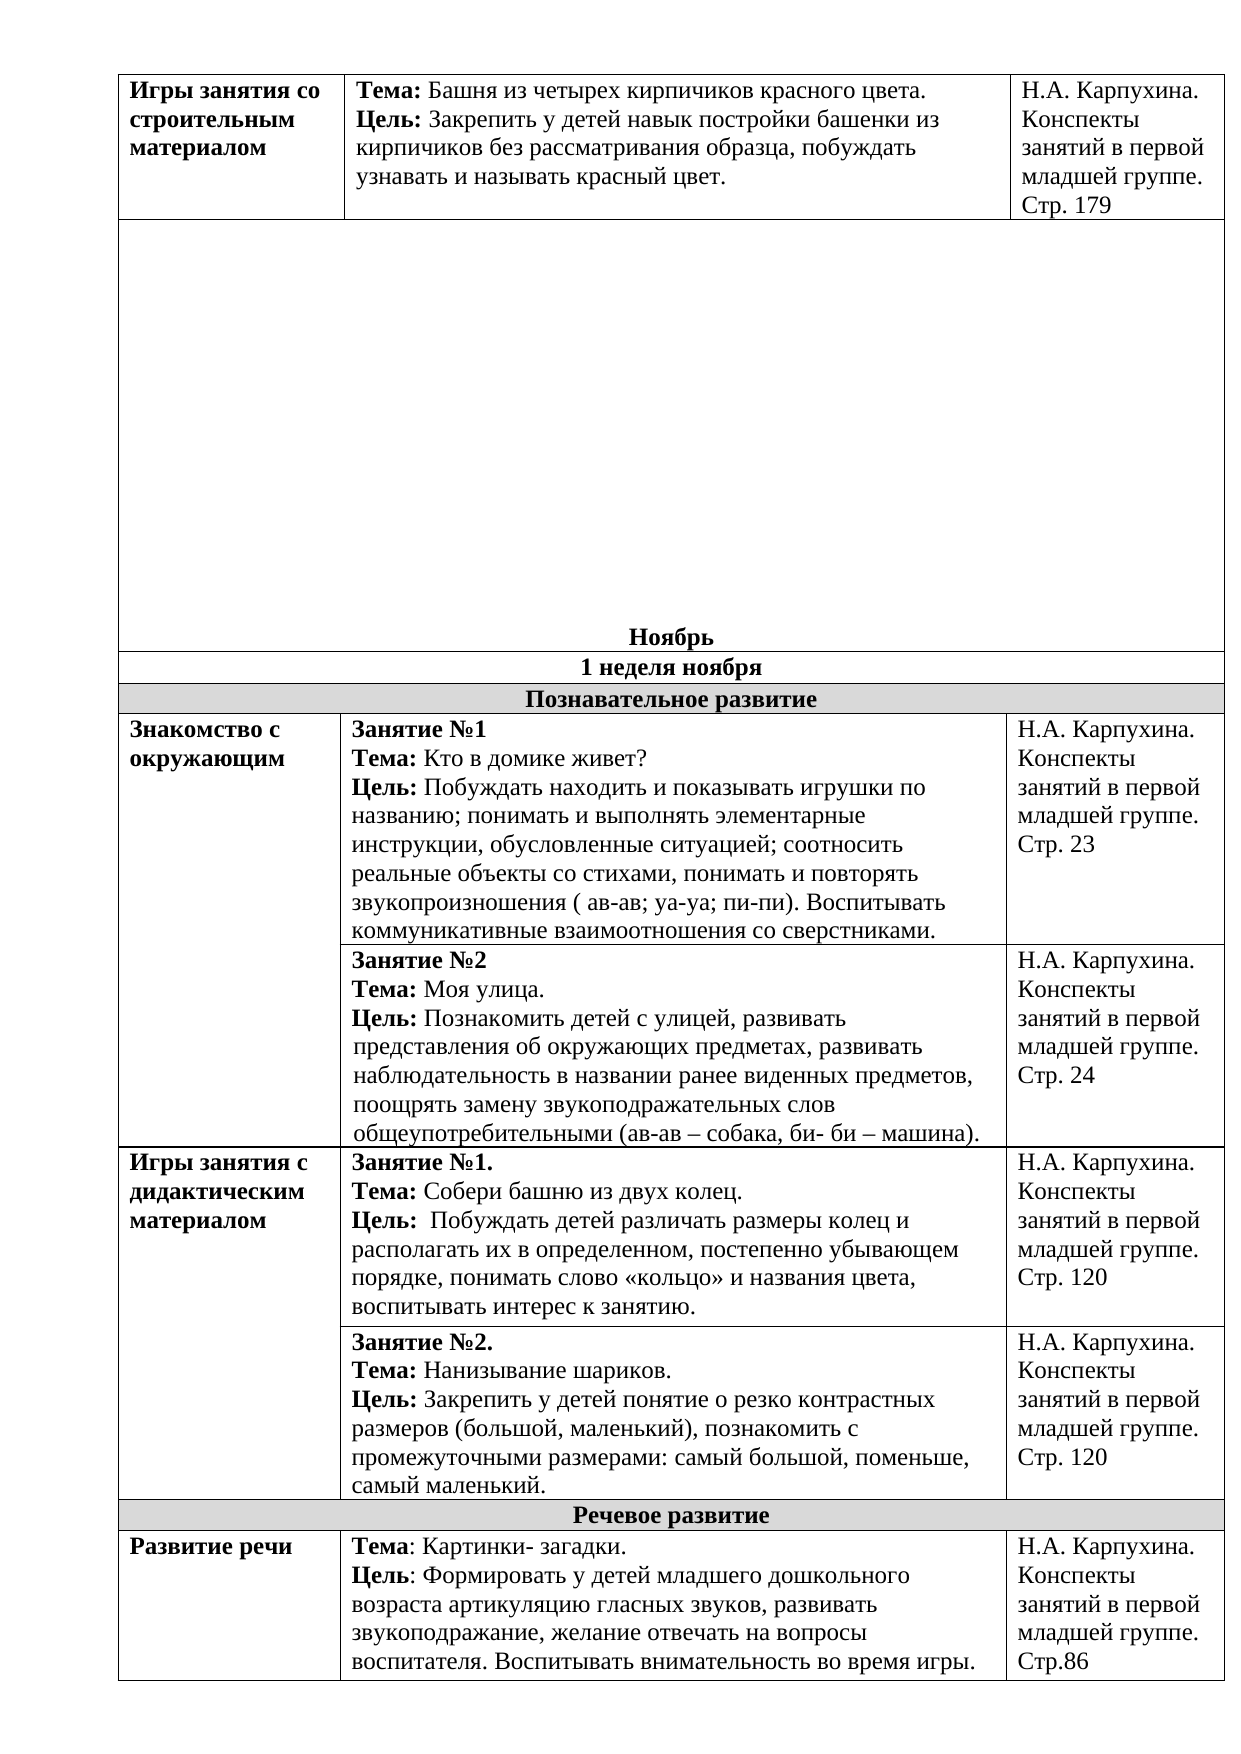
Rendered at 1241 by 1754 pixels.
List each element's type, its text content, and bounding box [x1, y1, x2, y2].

table_cell Знакомство с окружающим [119, 714, 340, 1146]
table_cell Занятие №2 Тема: Моя улица. Цель: Познакомить детей с улицей, развивать представления об окружающих предметах, развивать наблюдательность в названии ранее виденных предметов, поощрять замену звукоподражательных слов общеупотребительными (ав-ав – собака, би- би – машина). [341, 945, 1006, 1146]
table_cell Речевое развитие [119, 1500, 1224, 1530]
table_cell Познавательное развитие [119, 684, 1224, 713]
table_cell Н.А. Карпухина. Конспекты занятий в первой младшей группе. Стр. 23 [1007, 714, 1224, 944]
table_cell Ноябрь [119, 220, 1224, 651]
table_cell Н.А. Карпухина. Конспекты занятий в первой младшей группе. Стр. 179 [1011, 75, 1224, 219]
table_cell 1 неделя ноября [119, 652, 1224, 683]
table_cell Игры занятия со строительным материалом [119, 75, 344, 219]
table_cell Развитие речи [119, 1531, 340, 1680]
table_cell Н.А. Карпухина. Конспекты занятий в первой младшей группе. Стр. 120 [1007, 1148, 1224, 1326]
table_cell Занятие №1. Тема: Собери башню из двух колец. Цель: Побуждать детей различать размеры колец и располагать их в определенном, постепенно убывающем порядке, понимать слово «кольцо» и названия цвета, воспитывать интерес к занятию. [341, 1148, 1006, 1326]
table_cell Н.А. Карпухина. Конспекты занятий в первой младшей группе. Стр. 24 [1007, 945, 1224, 1146]
table_cell Игры занятия с дидактическим материалом [119, 1148, 340, 1499]
table_cell Тема: Картинки- загадки. Цель: Формировать у детей младшего дошкольного возраста артикуляцию гласных звуков, развивать звукоподражание, желание отвечать на вопросы воспитателя. Воспитывать внимательность во время игры. [341, 1531, 1006, 1680]
table_cell Н.А. Карпухина. Конспекты занятий в первой младшей группе. Стр.86 [1007, 1531, 1224, 1680]
table_cell Занятие №1 Тема: Кто в домике живет? Цель: Побуждать находить и показывать игрушки по названию; понимать и выполнять элементарные инструкции, обусловленные ситуацией; соотносить реальные объекты со стихами, понимать и повторять звукопроизношения ( ав-ав; уа-уа; пи-пи). Воспитывать коммуникативные взаимоотношения со сверстниками. [341, 714, 1006, 944]
table_cell Занятие №2. Тема: Нанизывание шариков. Цель: Закрепить у детей понятие о резко контрастных размеров (большой, маленький), познакомить с промежуточными размерами: самый большой, поменьше, самый маленький. [341, 1327, 1006, 1499]
table_cell Н.А. Карпухина. Конспекты занятий в первой младшей группе. Стр. 120 [1007, 1327, 1224, 1499]
table_cell Тема: Башня из четырех кирпичиков красного цвета. Цель: Закрепить у детей навык постройки башенки из кирпичиков без рассматривания образца, побуждать узнавать и называть красный цвет. [345, 75, 1010, 219]
